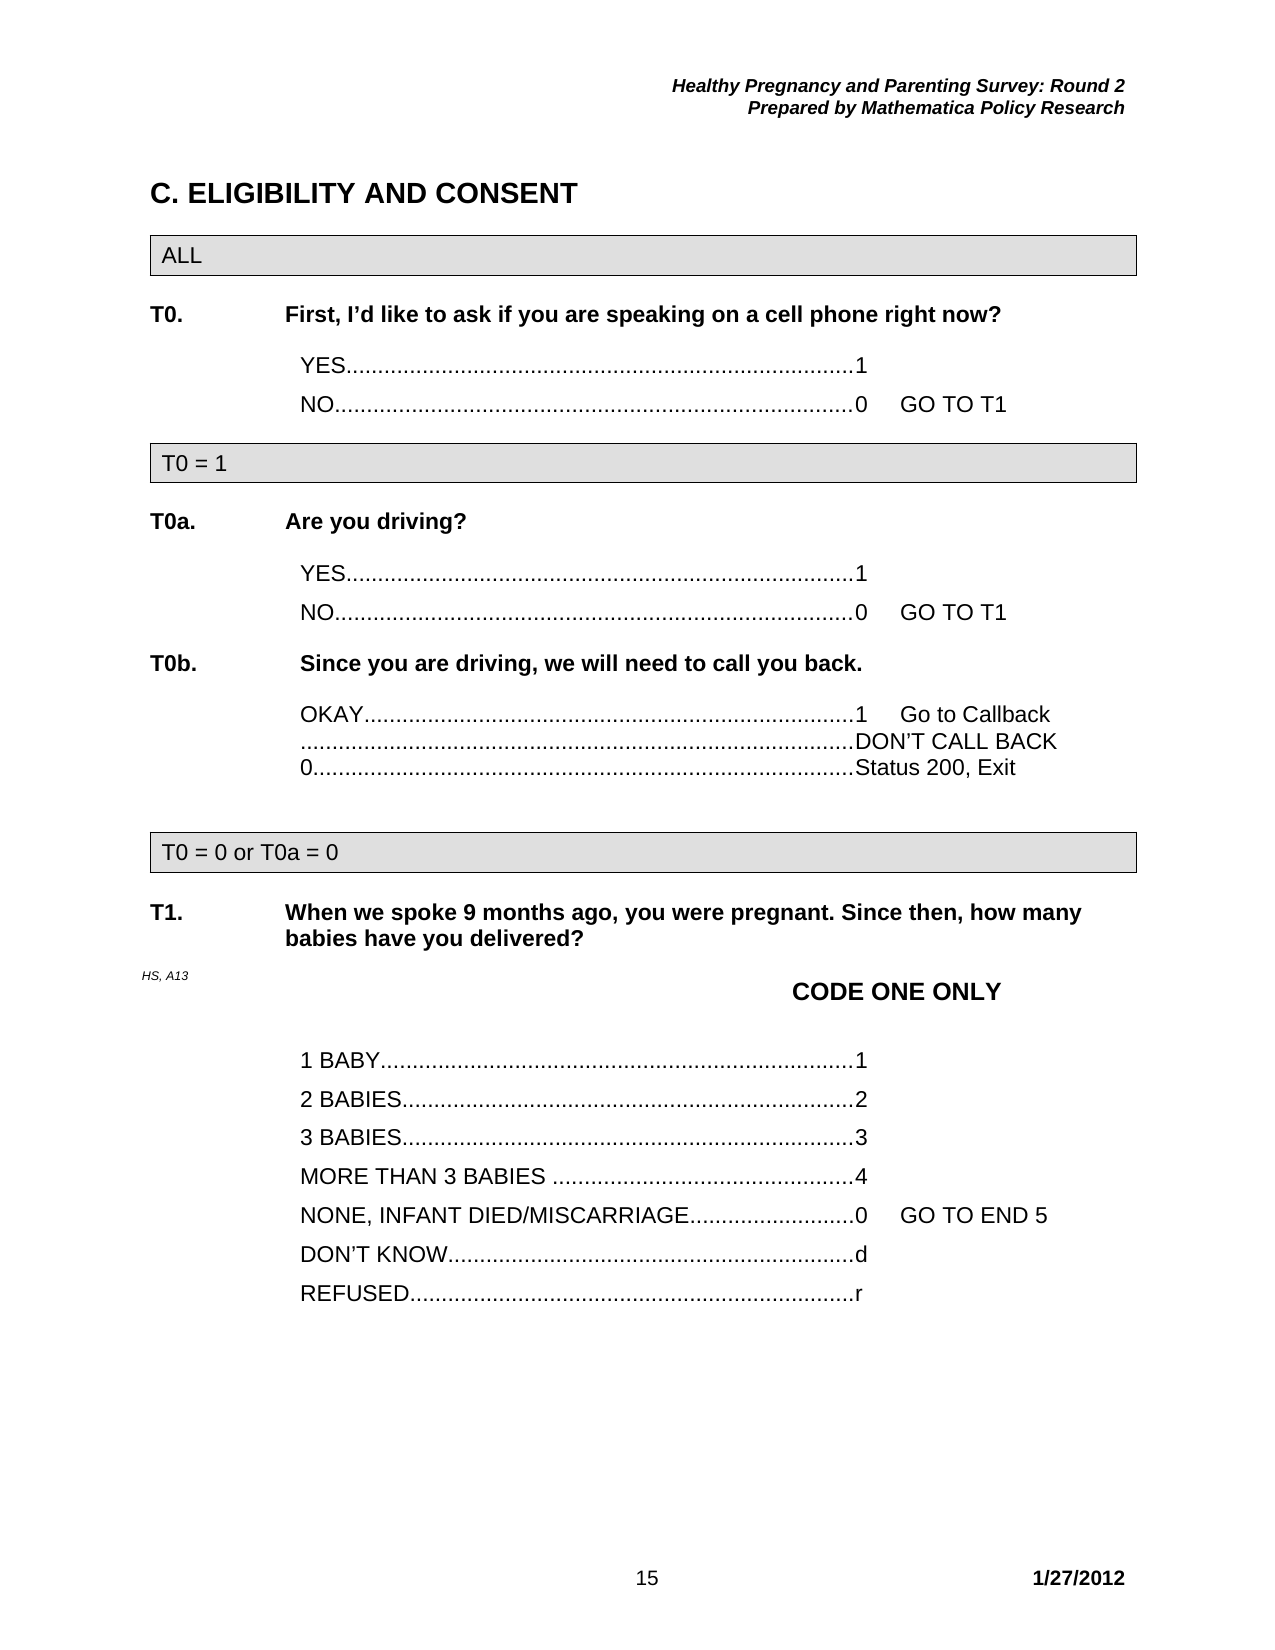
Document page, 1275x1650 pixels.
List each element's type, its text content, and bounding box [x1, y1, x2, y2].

table_header T0 = 1 [151, 444, 1136, 482]
text DON’T KNOW d [150, 1241, 1125, 1267]
table_header T0 = 0 or T0a = 0 [151, 833, 1136, 872]
text T0. First, I’d like to ask if you are speaking on a cell phone right now? [150, 301, 1125, 327]
text 1 BABY 1 [150, 1047, 1125, 1073]
text NONE, INFANT DIED/MISCARRIAGE 0 GO TO END 5 [150, 1202, 1125, 1228]
text NO 0 GO TO T1 [150, 598, 1125, 625]
text 3 BABIES 3 [150, 1124, 1125, 1151]
text T0a. Are you driving? [150, 508, 1125, 535]
text NO 0 GO TO T1 [150, 391, 1125, 417]
text C. Eligibility and Consent [150, 176, 1125, 210]
text 2 BABIES 2 [150, 1086, 1125, 1112]
text T0b. Since you are driving, we will need to call you back. [150, 650, 1125, 676]
table_header ALL [151, 236, 1136, 275]
text YES 1 [150, 560, 1125, 586]
text MORE THAN 3 BABIES 4 [150, 1163, 1125, 1189]
text REFUSED r [150, 1280, 1125, 1306]
text OKAY 1 Go to Callback DON’T CALL BACK 0 Status 200, Exit [150, 701, 1125, 780]
text T1. When we spoke 9 months ago, you were pregnant. Since then, how many babies have you delivered? [150, 899, 1125, 952]
text YES 1 [150, 352, 1125, 378]
